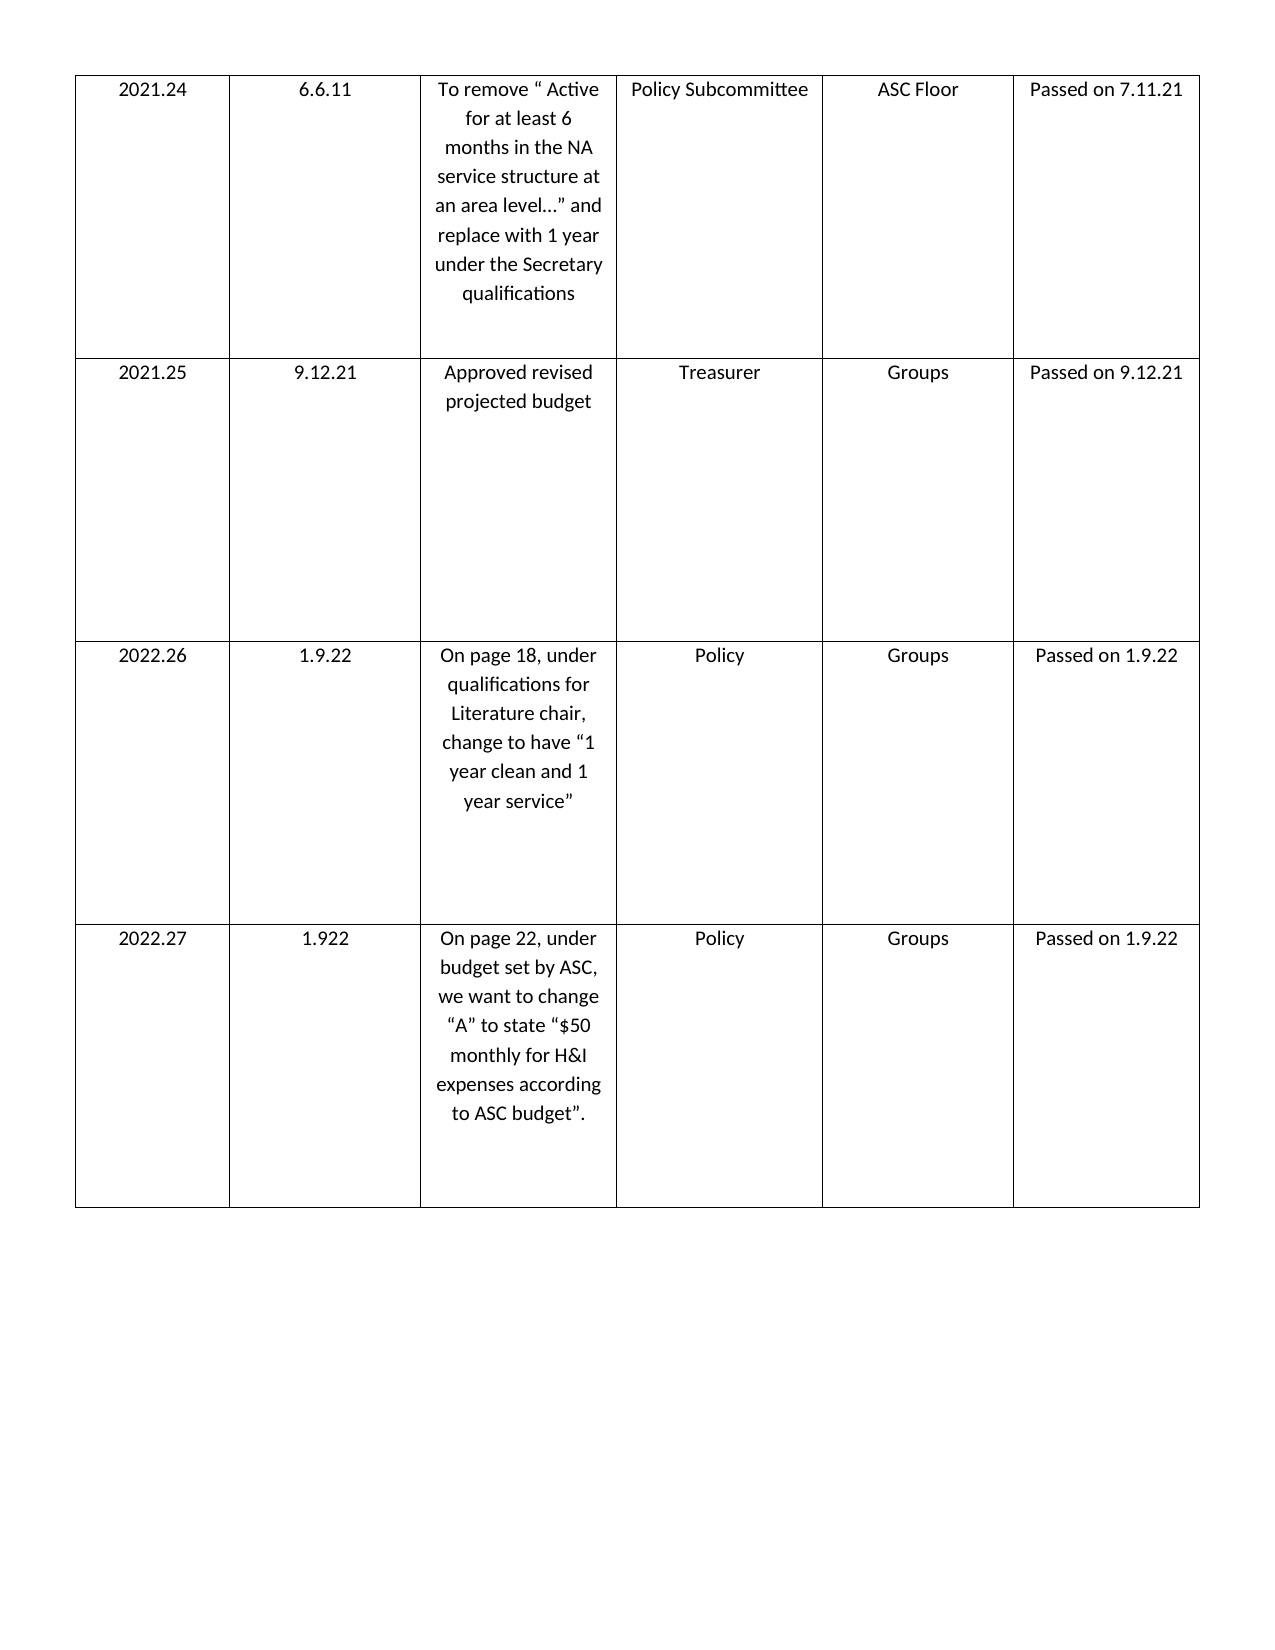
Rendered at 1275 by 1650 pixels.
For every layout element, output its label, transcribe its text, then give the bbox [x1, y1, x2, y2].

table_cell 6.6.11 [230, 76, 420, 358]
table_cell Groups [823, 925, 1013, 1207]
table_cell Treasurer [617, 359, 822, 641]
table_cell 1.922 [230, 925, 420, 1207]
table_cell On page 22, under budget set by ASC, we want to change “A” to state “$50 monthly for H&I expenses according to ASC budget”. [421, 925, 616, 1207]
table_cell Groups [823, 642, 1013, 924]
table_cell ASC Floor [823, 76, 1013, 358]
table_cell Passed on 9.12.21 [1014, 359, 1199, 641]
table_cell Passed on 1.9.22 [1014, 642, 1199, 924]
table_cell 2021.25 [76, 359, 229, 641]
table_cell Approved revised projected budget [421, 359, 616, 641]
table_cell 9.12.21 [230, 359, 420, 641]
table_cell 2022.27 [76, 925, 229, 1207]
table_cell Policy [617, 642, 822, 924]
table_cell On page 18, under qualifications for Literature chair, change to have “1 year clean and 1 year service” [421, 642, 616, 924]
table_cell Passed on 7.11.21 [1014, 76, 1199, 358]
table_cell Policy [617, 925, 822, 1207]
table_cell 2021.24 [76, 76, 229, 358]
table_cell To remove “ Active for at least 6 months in the NA service structure at an area level…” and replace with 1 year under the Secretary qualifications [421, 76, 616, 358]
table_cell 2022.26 [76, 642, 229, 924]
table_cell 1.9.22 [230, 642, 420, 924]
table_cell Policy Subcommittee [617, 76, 822, 358]
table_cell Groups [823, 359, 1013, 641]
table_cell Passed on 1.9.22 [1014, 925, 1199, 1207]
